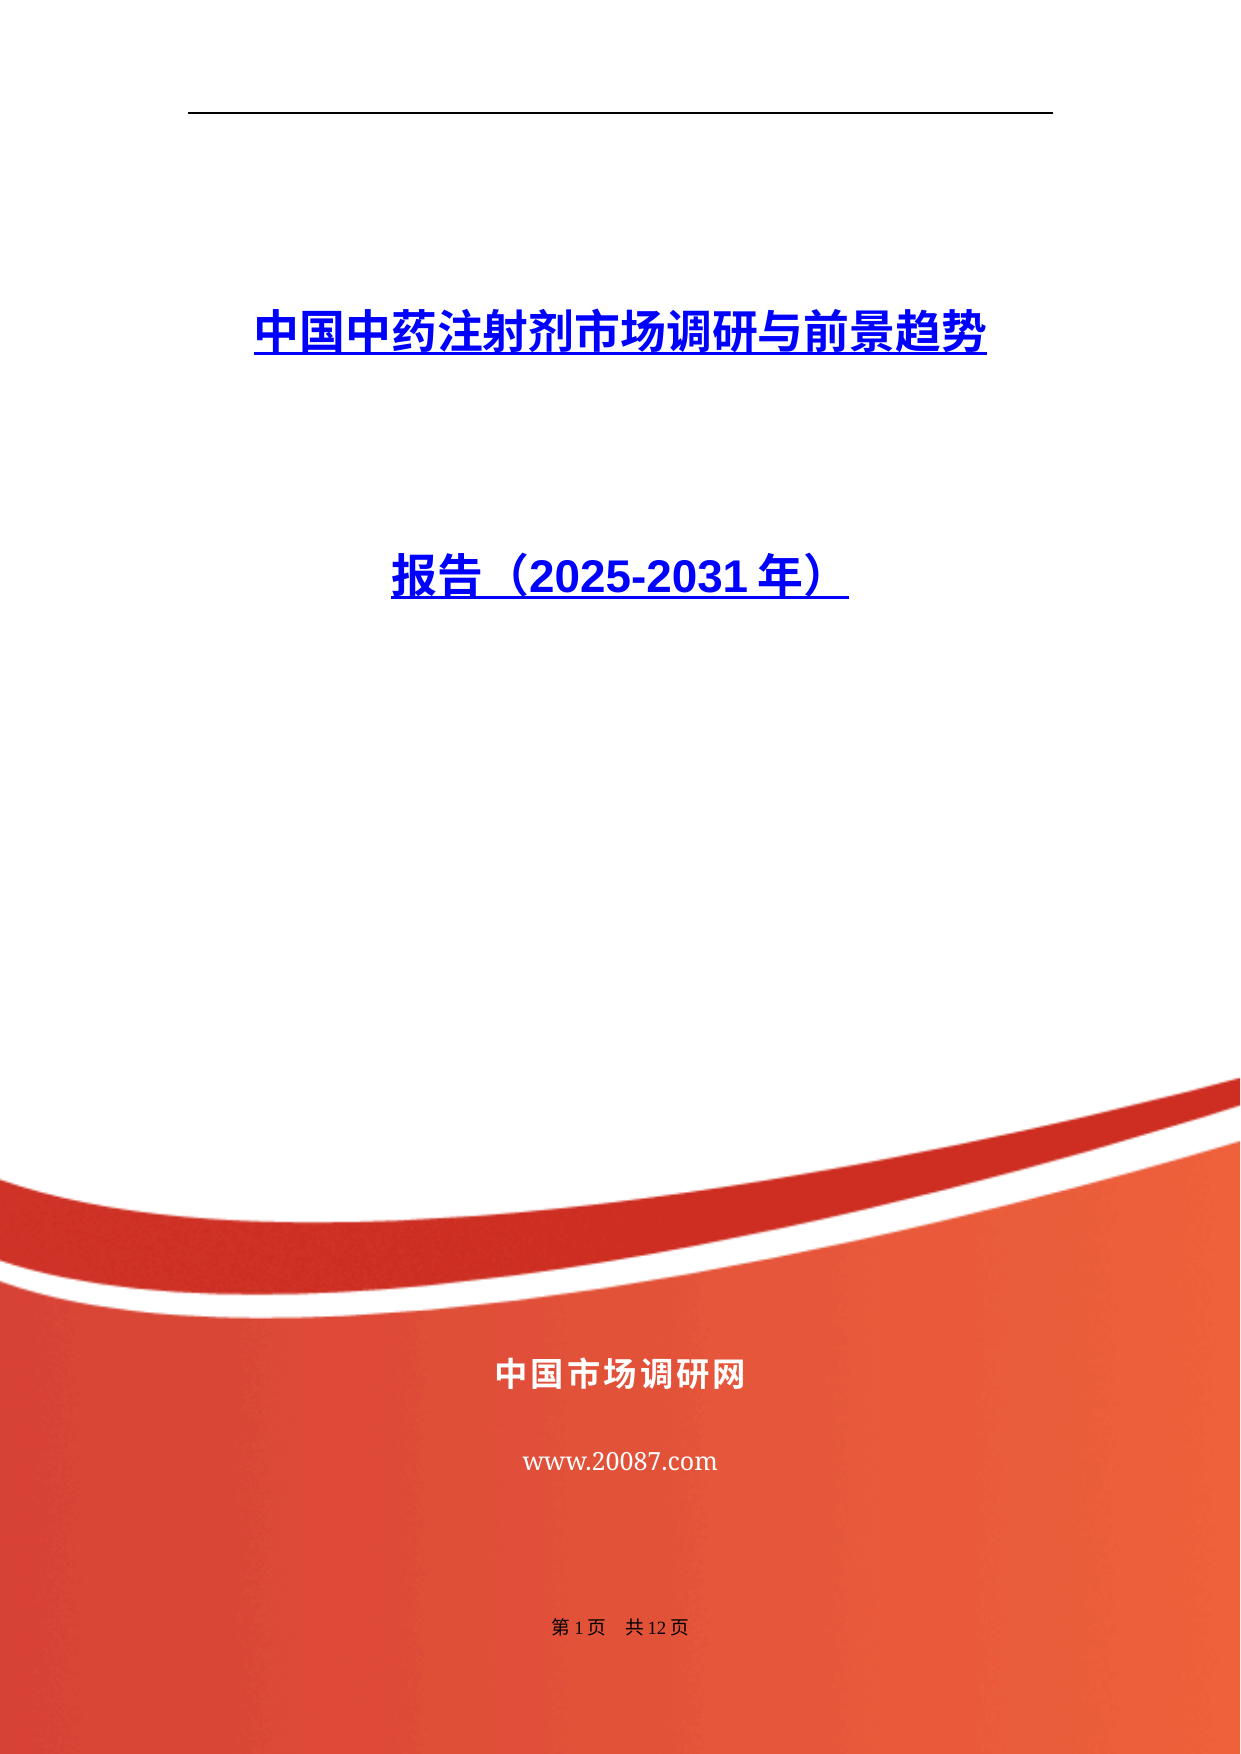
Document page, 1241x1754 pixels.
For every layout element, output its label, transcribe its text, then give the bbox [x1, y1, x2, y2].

picture [0, 1006, 1241, 1754]
subtitle 中国市场调研网 [187, 1339, 1053, 1404]
table_header 中国中药注射剂市场调研与前景趋势报告（2025-2031年） [188, 207, 1053, 773]
text www.20087.com [187, 1428, 1053, 1493]
